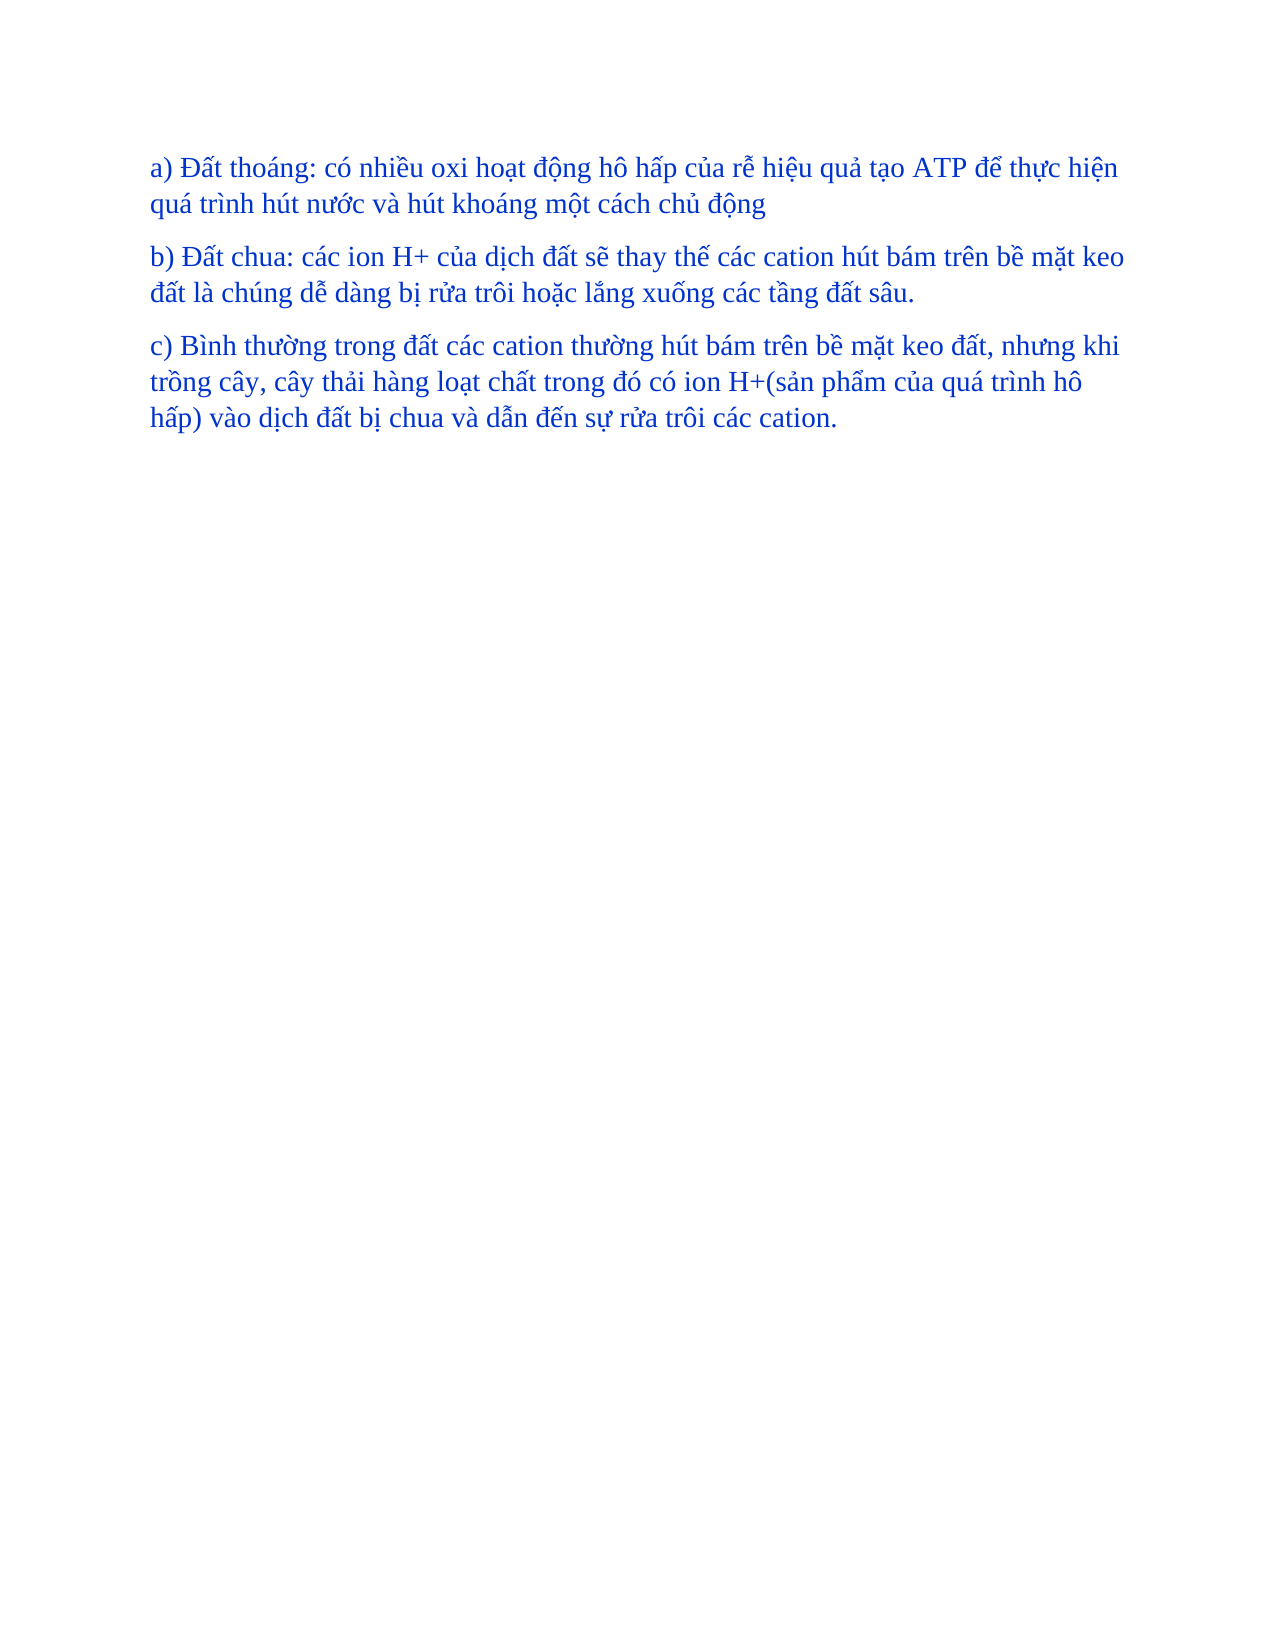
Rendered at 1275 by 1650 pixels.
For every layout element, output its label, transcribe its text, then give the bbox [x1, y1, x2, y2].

text a) Đất thoáng: có nhiều oxi hoạt động hô hấp của rễ hiệu quả tạo ATP để thực hiện quá trình hút nước và hút khoáng một cách chủ động [150, 150, 1125, 220]
text c) Bình thường trong đất các cation thường hút bám trên bề mặt keo đất, nhưng khi trồng cây, cây thải hàng loạt chất trong đó có ion H+(sản phẩm của quá trình hô hấp) vào dịch đất bị chua và dẫn đến sự rửa trôi các cation. [150, 328, 1125, 434]
text b) Đất chua: các ion H+ của dịch đất sẽ thay thế các cation hút bám trên bề mặt keo đất là chúng dễ dàng bị rửa trôi hoặc lắng xuống các tầng đất sâu. [150, 239, 1125, 309]
